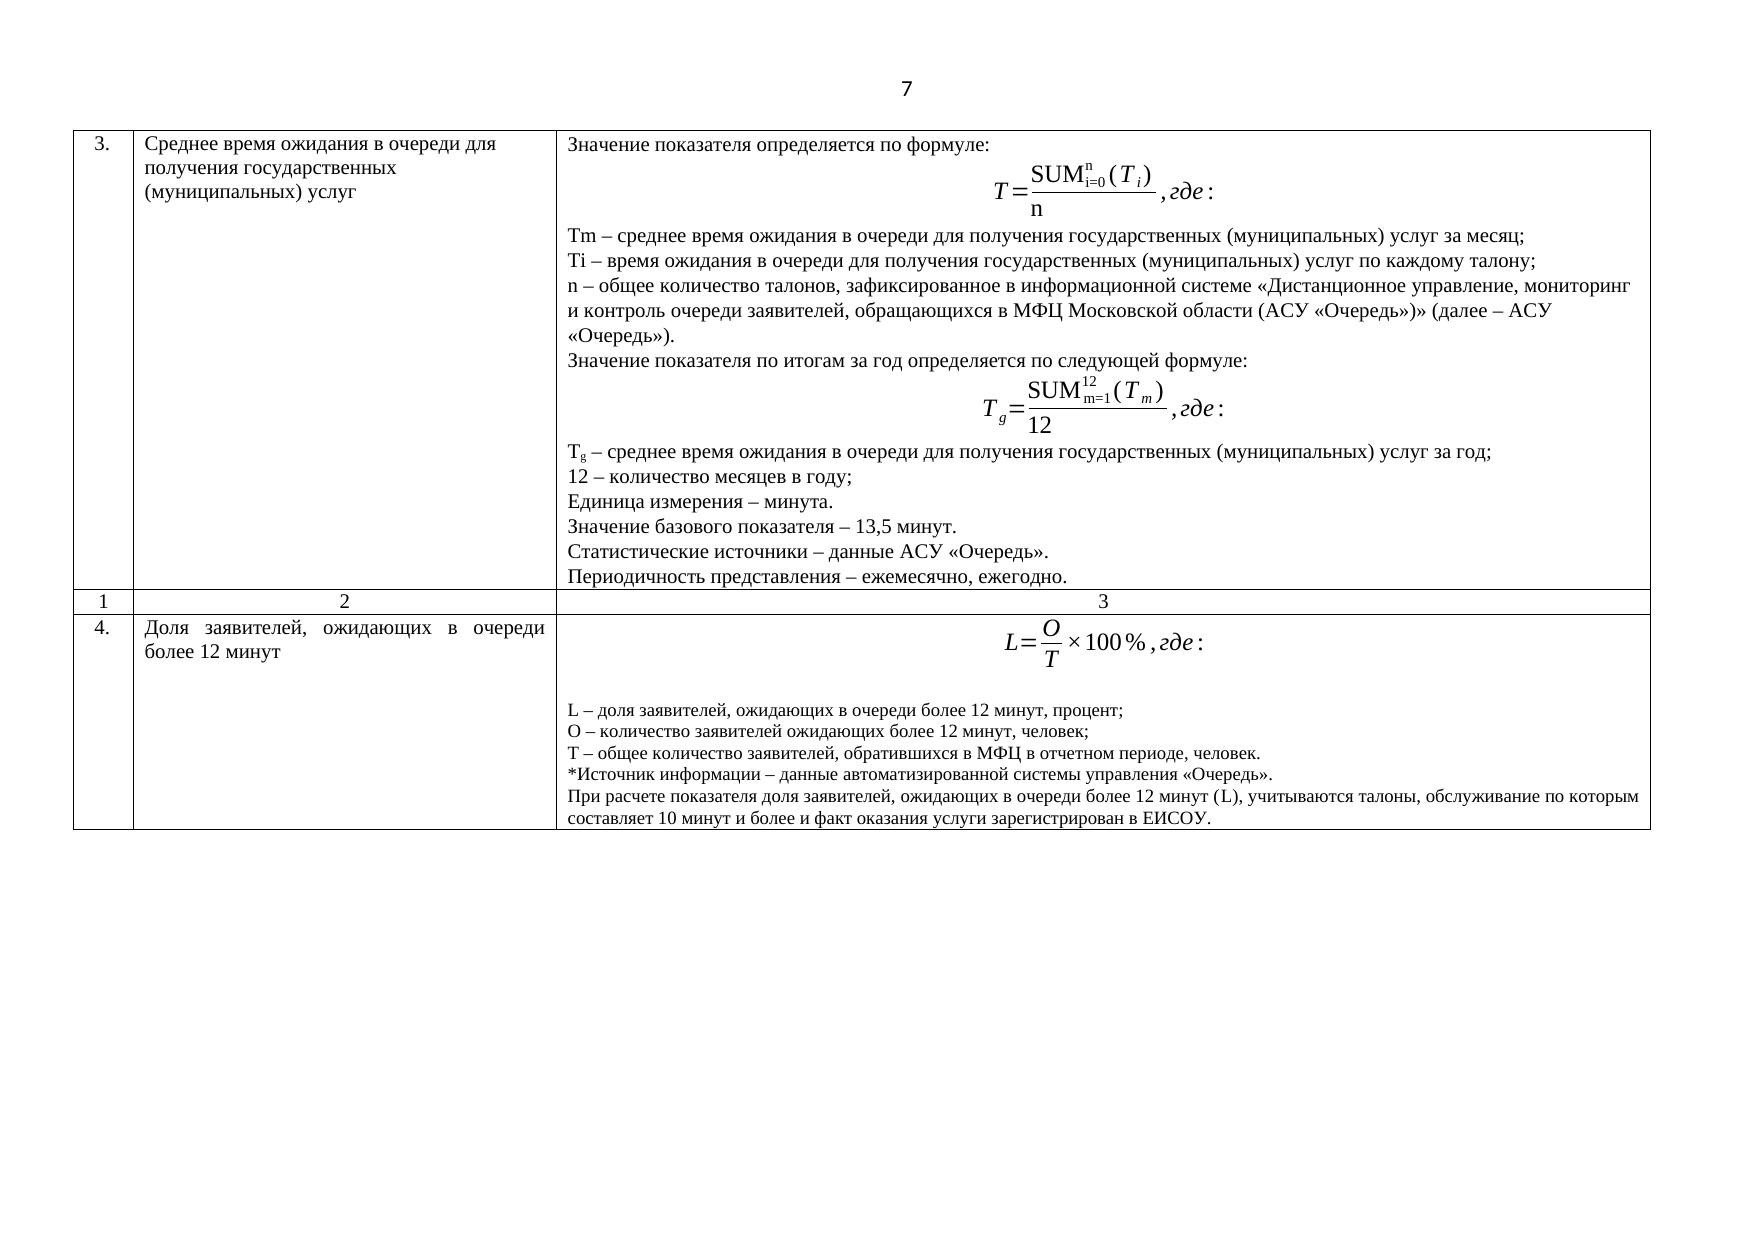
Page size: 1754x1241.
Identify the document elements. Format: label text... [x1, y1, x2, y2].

table_cell Доля заявителей, ожидающих в очереди более 12 минут [134, 615, 556, 829]
table_cell 1 [74, 590, 133, 613]
table_cell Значение показателя определяется по формуле: Тm – среднее время ожидания в очереди для получения государственных (муниципальных) услуг за месяц; Ti – время ожидания в очереди для получения государственных (муниципальных) услуг по каждому талону; n – общее количество талонов, зафиксированное в информационной системе «Дистанционное управление, мониторинг и контроль очереди заявителей, обращающихся в МФЦ Московской области (АСУ «Очередь»)» (далее – АСУ «Очередь»). Значение показателя по итогам за год определяется по следующей формуле: Tg – среднее время ожидания в очереди для получения государственных (муниципальных) услуг за год; 12 – количество месяцев в году; Единица измерения – минута. Значение базового показателя – 13,5 минут. Статистические источники – данные АСУ «Очередь». Периодичность представления – ежемесячно, ежегодно. [557, 131, 1650, 588]
table_cell Среднее время ожидания в очереди для получения государственных (муниципальных) услуг [134, 131, 556, 588]
table_cell [74, 131, 133, 588]
table_cell 3 [557, 590, 1650, 613]
table_cell 2 [134, 590, 556, 613]
table_cell [74, 615, 133, 829]
table_cell L – доля заявителей, ожидающих в очереди более 12 минут, процент; O – количество заявителей ожидающих более 12 минут, человек; T – общее количество заявителей, обратившихся в МФЦ в отчетном периоде, человек. *Источник информации – данные автоматизированной системы управления «Очередь». При расчете показателя доля заявителей, ожидающих в очереди более 12 минут (L), учитываются талоны, обслуживание по которым составляет 10 минут и более и факт оказания услуги зарегистрирован в ЕИСОУ. [557, 615, 1650, 829]
